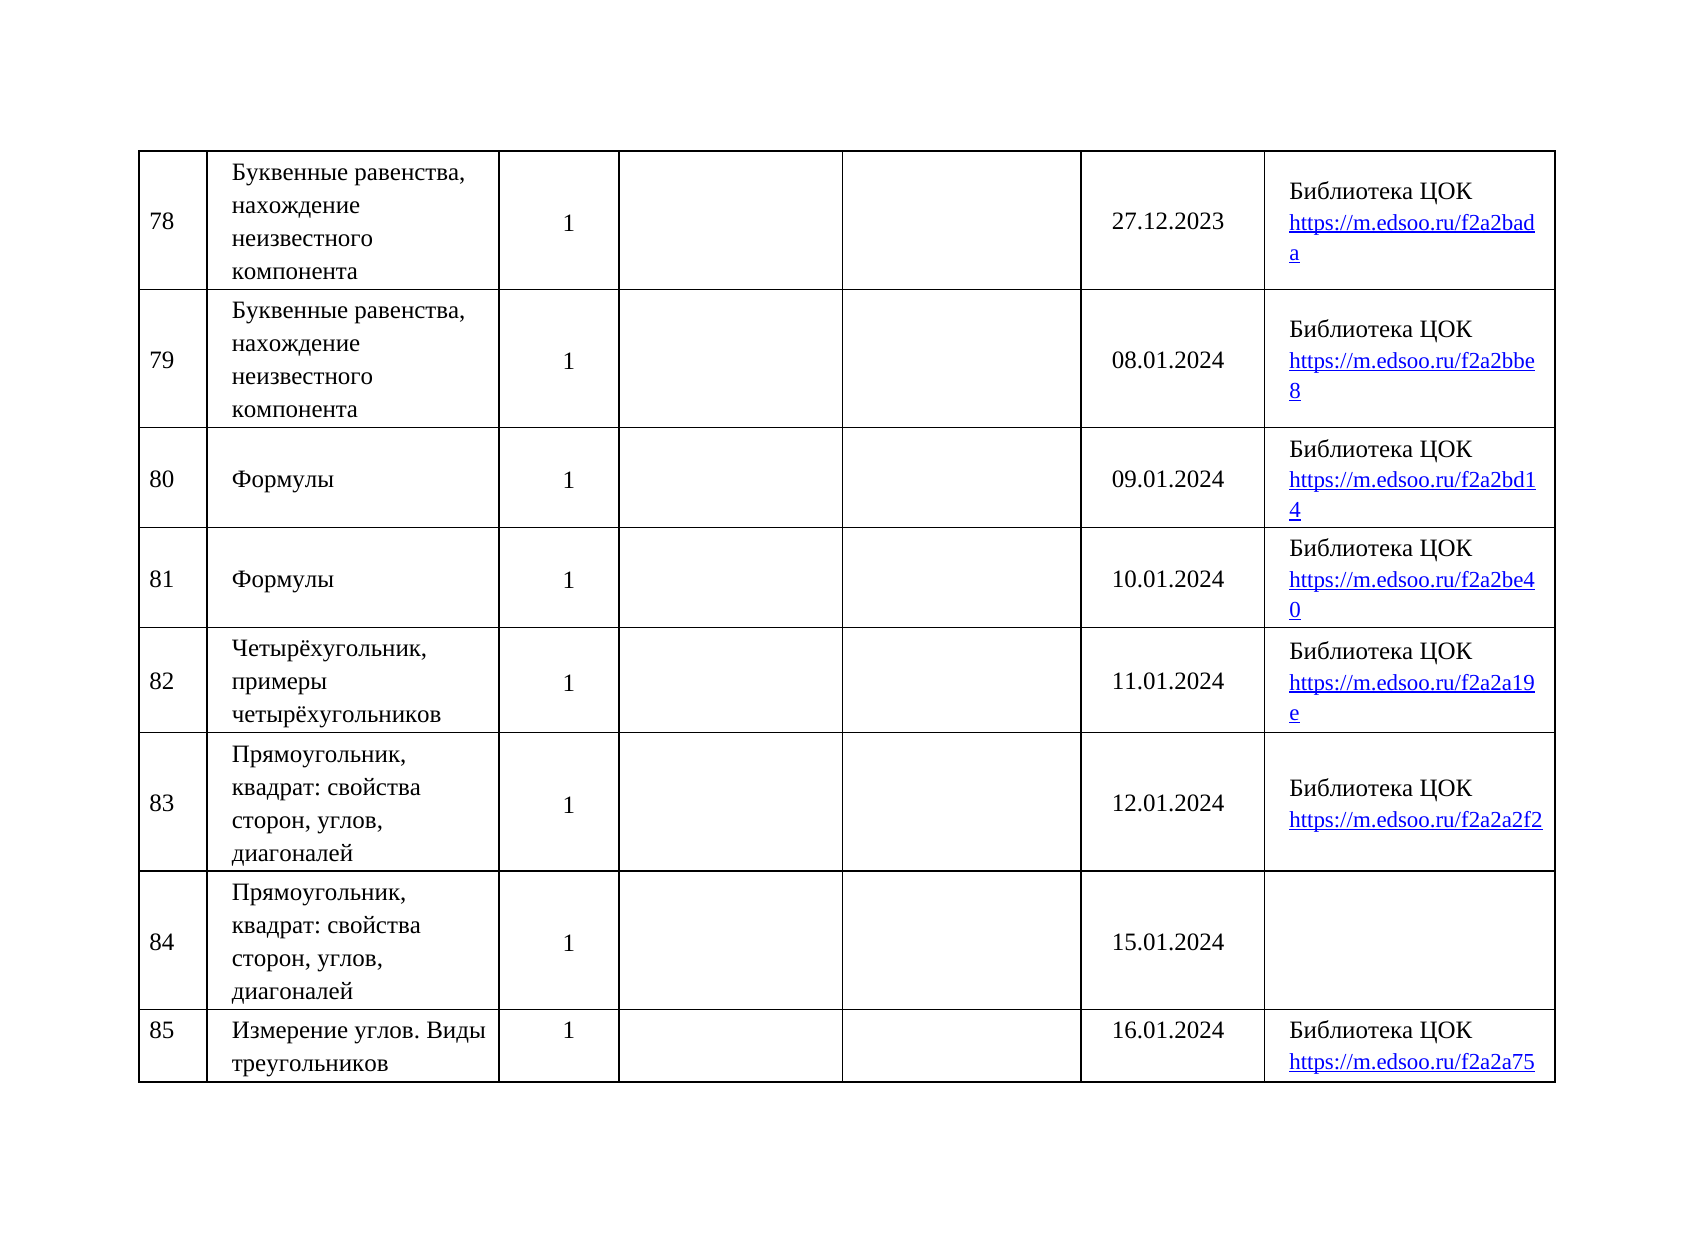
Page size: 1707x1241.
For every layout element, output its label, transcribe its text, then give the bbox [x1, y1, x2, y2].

table_cell Библиотека ЦОК https://m.edsoo.ru/f2a2bada [1265, 152, 1554, 288]
table_cell 11.01.2024 [1082, 628, 1264, 732]
table_cell [843, 152, 1080, 288]
table_cell Библиотека ЦОК https://m.edsoo.ru/f2a2a2f2 [1265, 733, 1554, 870]
table_cell 1 [500, 628, 618, 732]
table_cell 79 [140, 290, 206, 427]
table_cell 1 [500, 528, 618, 626]
table_cell 1 [500, 872, 618, 1009]
table_cell [620, 628, 842, 732]
table_cell Библиотека ЦОК https://m.edsoo.ru/f2a2be40 [1265, 528, 1554, 626]
table_cell Буквенные равенства, нахождение неизвестного компонента [208, 152, 498, 288]
table_cell [620, 1010, 842, 1081]
table_cell [843, 290, 1080, 427]
table_cell Прямоугольник, квадрат: свойства сторон, углов, диагоналей [208, 733, 498, 870]
table_cell 1 [500, 733, 618, 870]
table_cell 78 [140, 152, 206, 288]
table_cell 1 [500, 152, 618, 288]
table_cell 15.01.2024 [1082, 872, 1264, 1009]
table_cell 1 [500, 290, 618, 427]
table_cell 82 [140, 628, 206, 732]
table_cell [1265, 1010, 1554, 1081]
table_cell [208, 1010, 498, 1081]
table_cell 84 [140, 872, 206, 1009]
table_cell [1265, 872, 1554, 1009]
table_cell [620, 152, 842, 288]
table_cell Библиотека ЦОК https://m.edsoo.ru/f2a2bd14 [1265, 428, 1554, 527]
table_cell 80 [140, 428, 206, 527]
table_cell 83 [140, 733, 206, 870]
table_cell [620, 528, 842, 626]
table_cell Формулы [208, 528, 498, 626]
table_cell [620, 872, 842, 1009]
table_cell [620, 290, 842, 427]
table_cell [620, 733, 842, 870]
table_cell Прямоугольник, квадрат: свойства сторон, углов, диагоналей [208, 872, 498, 1009]
table_cell 27.12.2023 [1082, 152, 1264, 288]
table_cell 08.01.2024 [1082, 290, 1264, 427]
table_cell 81 [140, 528, 206, 626]
table_cell 10.01.2024 [1082, 528, 1264, 626]
table_cell [620, 428, 842, 527]
table_cell Библиотека ЦОК https://m.edsoo.ru/f2a2bbe8 [1265, 290, 1554, 427]
table_cell 1 [500, 1010, 618, 1081]
table_cell Буквенные равенства, нахождение неизвестного компонента [208, 290, 498, 427]
table_cell [843, 733, 1080, 870]
table_cell [843, 628, 1080, 732]
table_cell Четырёхугольник, примеры четырёхугольников [208, 628, 498, 732]
table_cell [843, 428, 1080, 527]
table_cell [843, 1010, 1080, 1081]
table_cell 85 [140, 1010, 206, 1081]
table_cell 1 [500, 428, 618, 527]
table_cell Формулы [208, 428, 498, 527]
table_cell 16.01.2024 [1082, 1010, 1264, 1081]
table_cell Библиотека ЦОК https://m.edsoo.ru/f2a2a19e [1265, 628, 1554, 732]
table_cell 09.01.2024 [1082, 428, 1264, 527]
table_cell [843, 528, 1080, 626]
table_cell [843, 872, 1080, 1009]
table_cell 12.01.2024 [1082, 733, 1264, 870]
